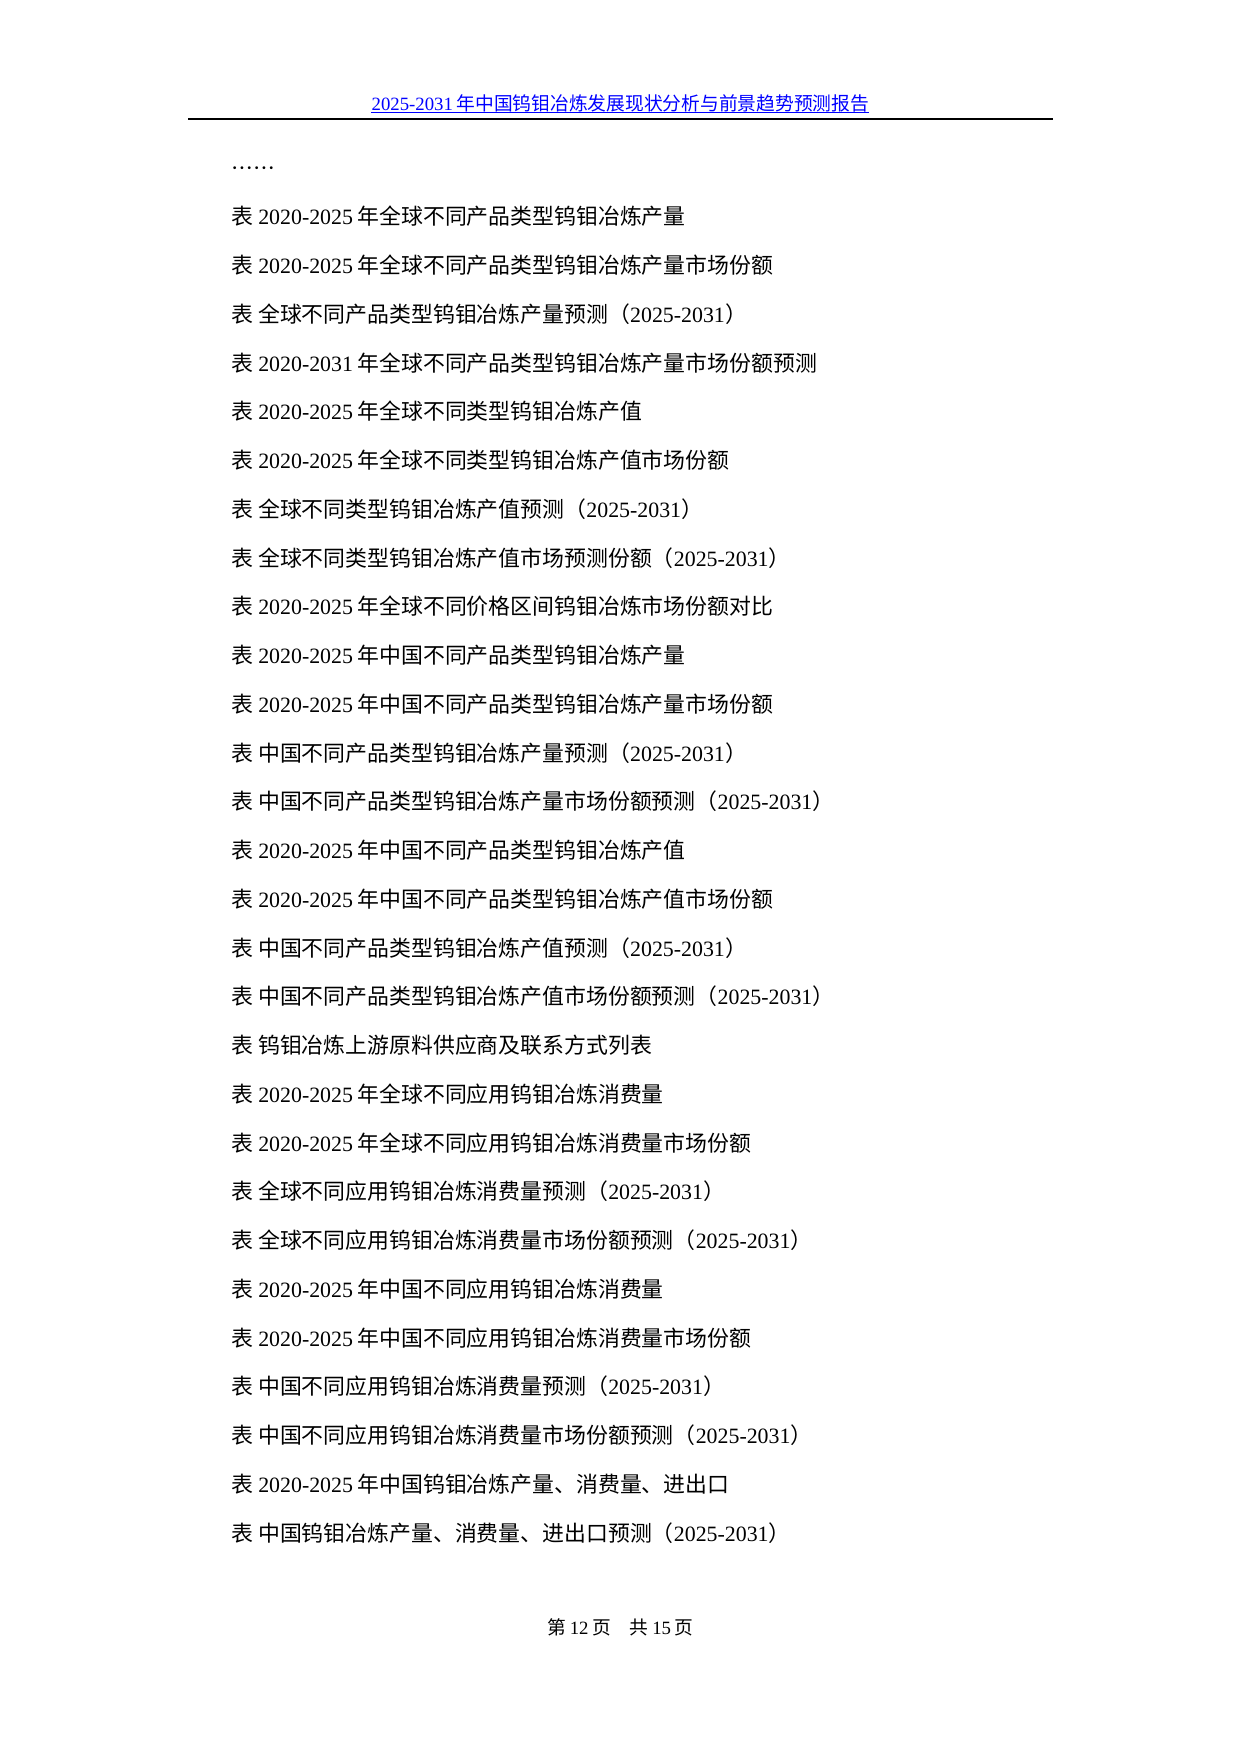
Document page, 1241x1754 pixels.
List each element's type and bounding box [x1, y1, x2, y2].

text [187, 150, 1053, 1548]
